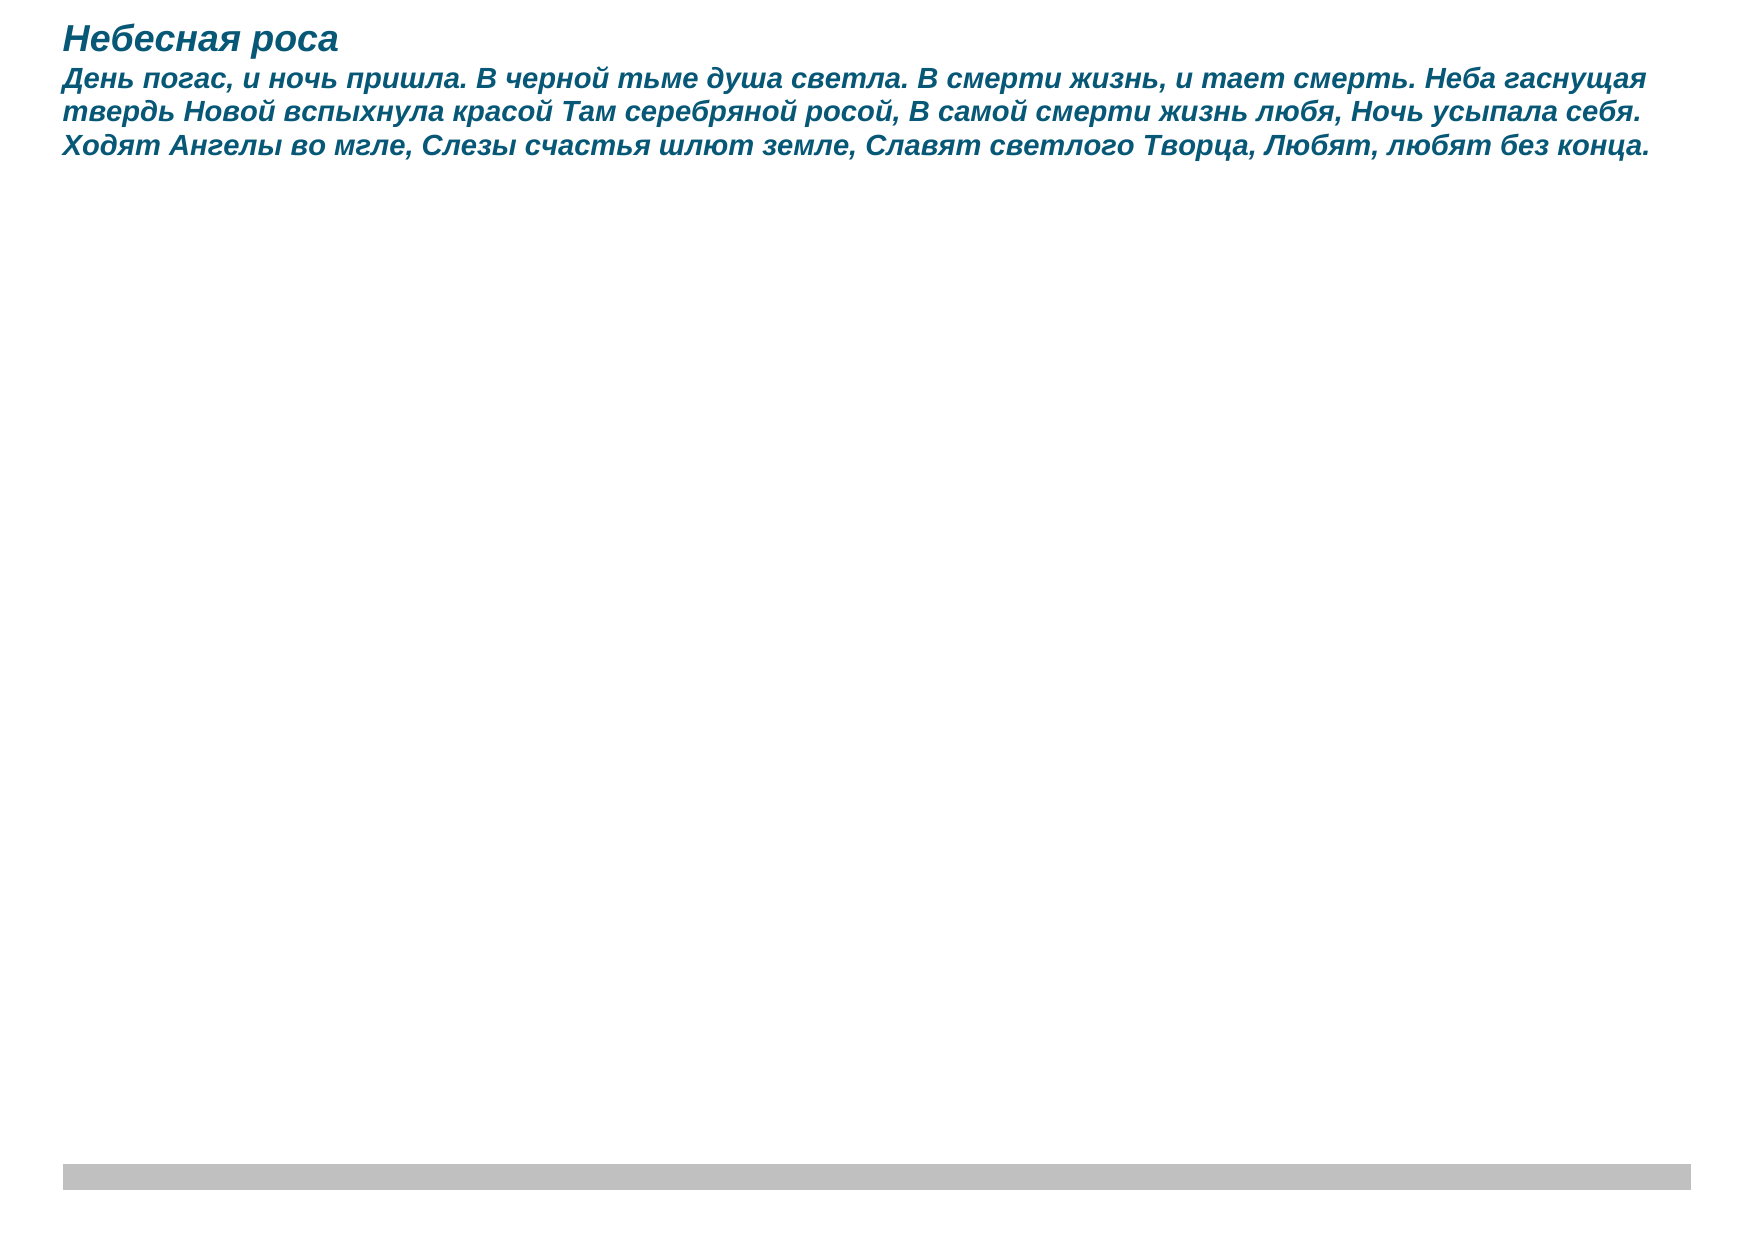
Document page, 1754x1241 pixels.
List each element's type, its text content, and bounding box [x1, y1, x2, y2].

subtitle Небесная роса [62, 17, 1691, 60]
text День погас, и ночь пришла. [62, 61, 1691, 161]
